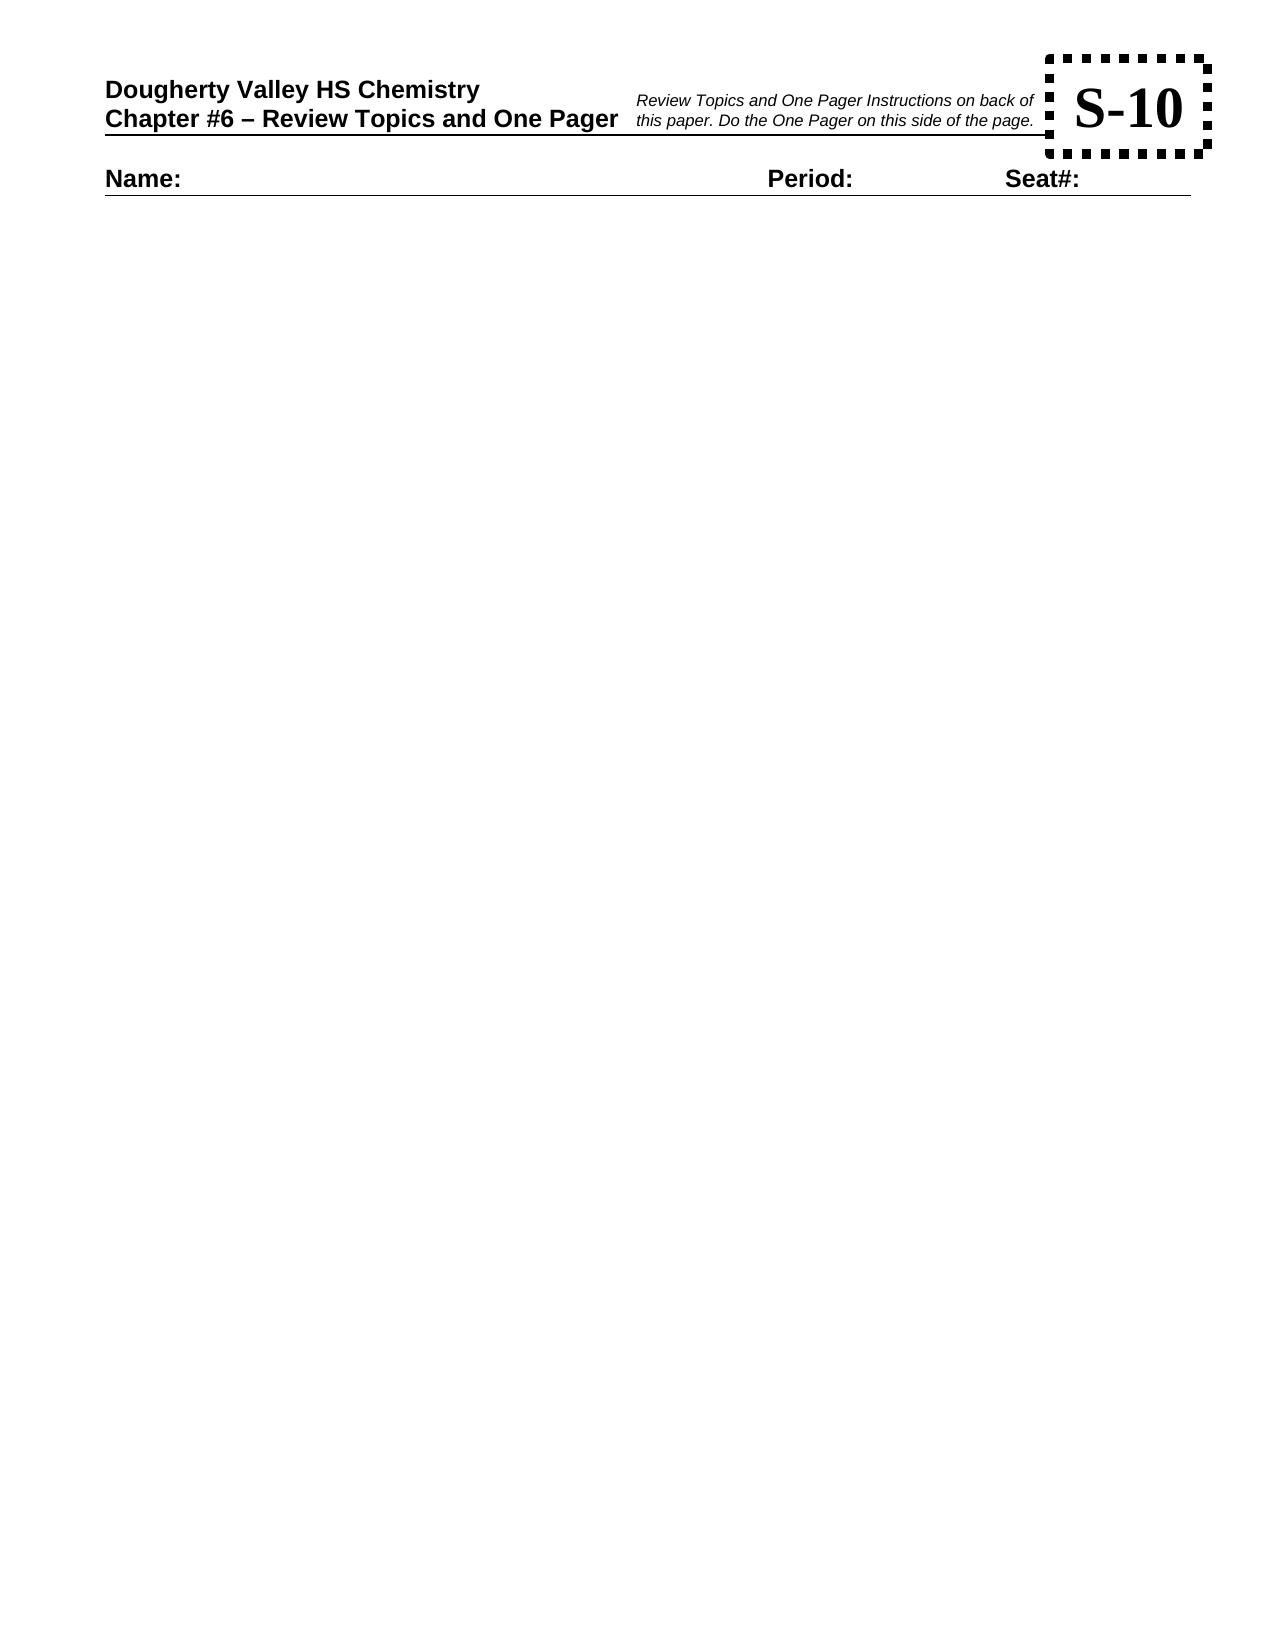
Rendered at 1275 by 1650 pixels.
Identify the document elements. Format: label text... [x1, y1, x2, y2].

text Name: Period: Seat#: [105, 164, 1191, 195]
